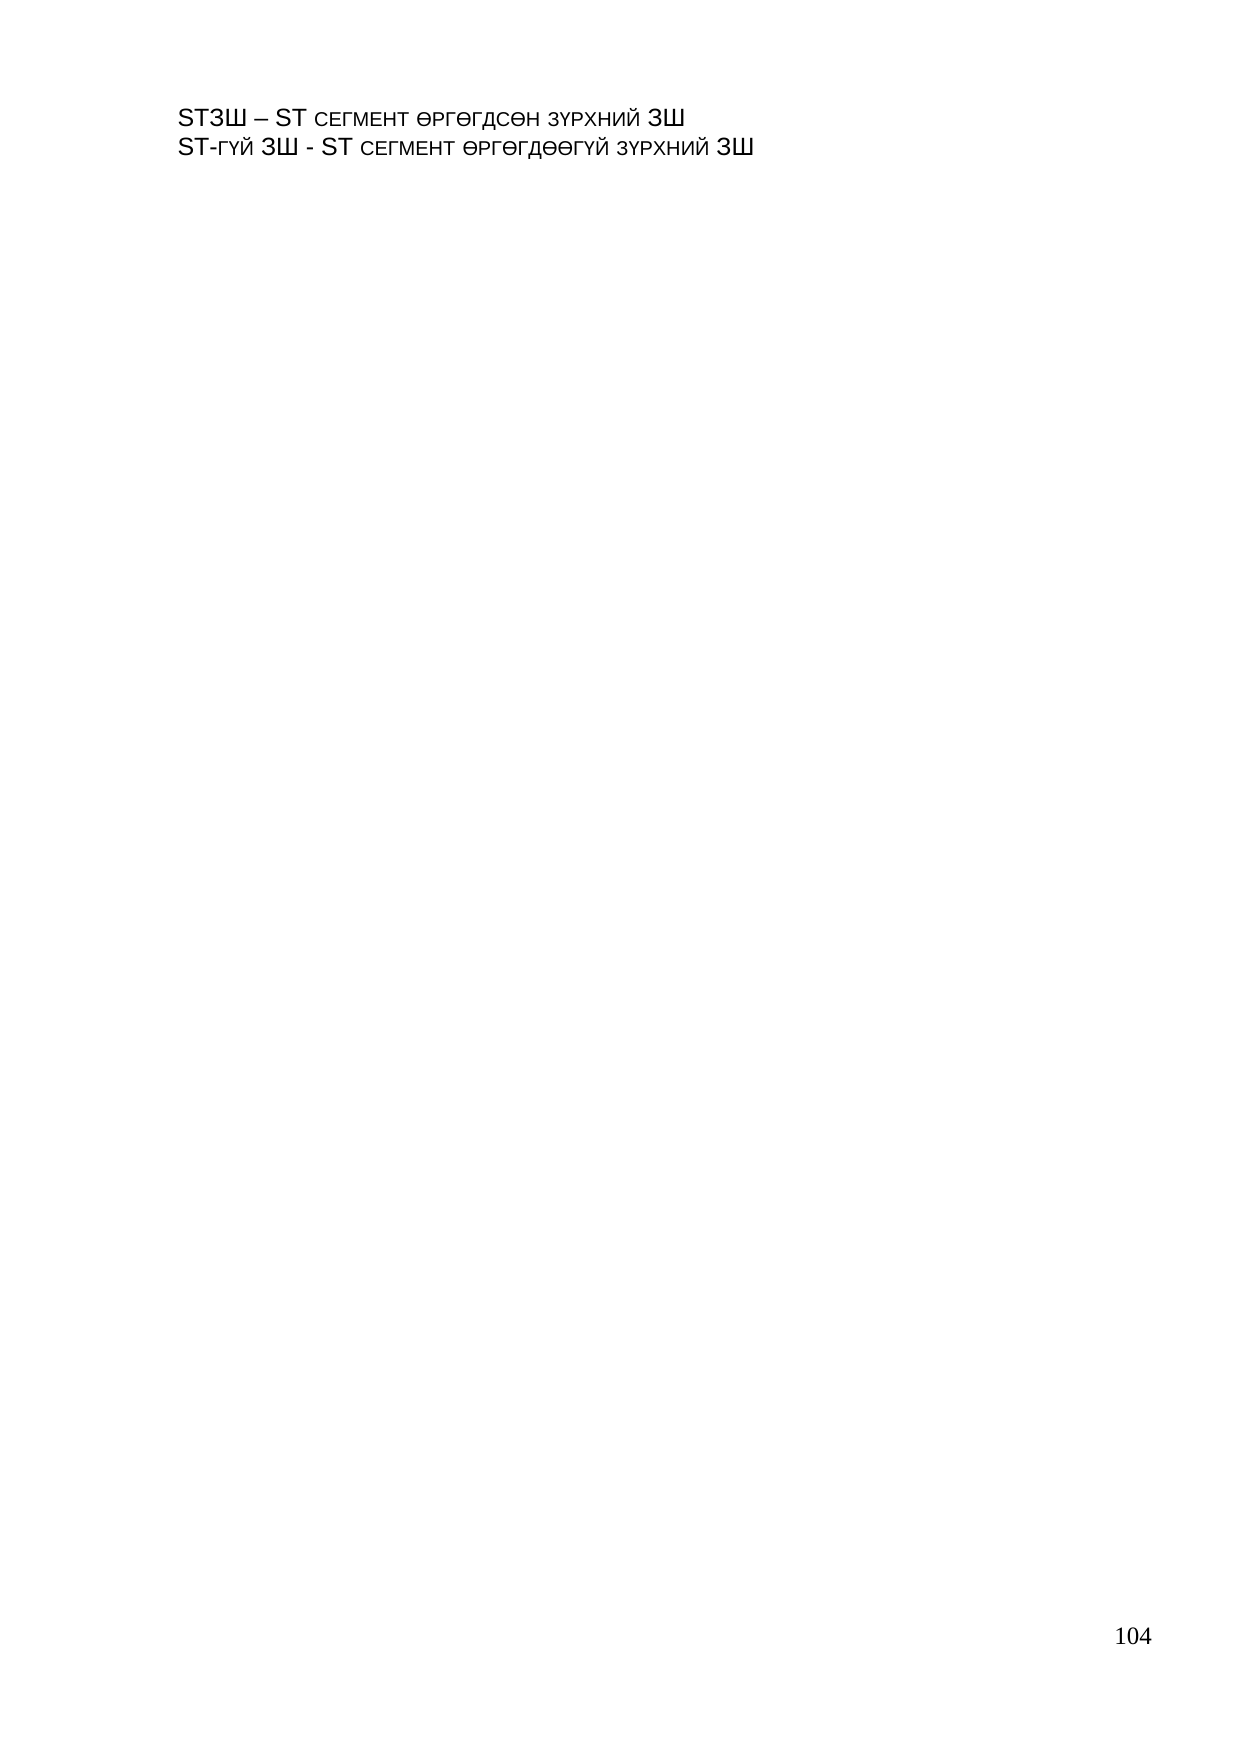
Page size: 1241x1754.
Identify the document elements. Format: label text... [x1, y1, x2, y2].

text ST-гүй ЗШ - ST сегмент өргөгдөөгүй зүрхний ЗШ [177, 132, 1152, 161]
text STЗШ – ST сегмент өргөгдсөн зүрхний ЗШ [177, 103, 1152, 132]
